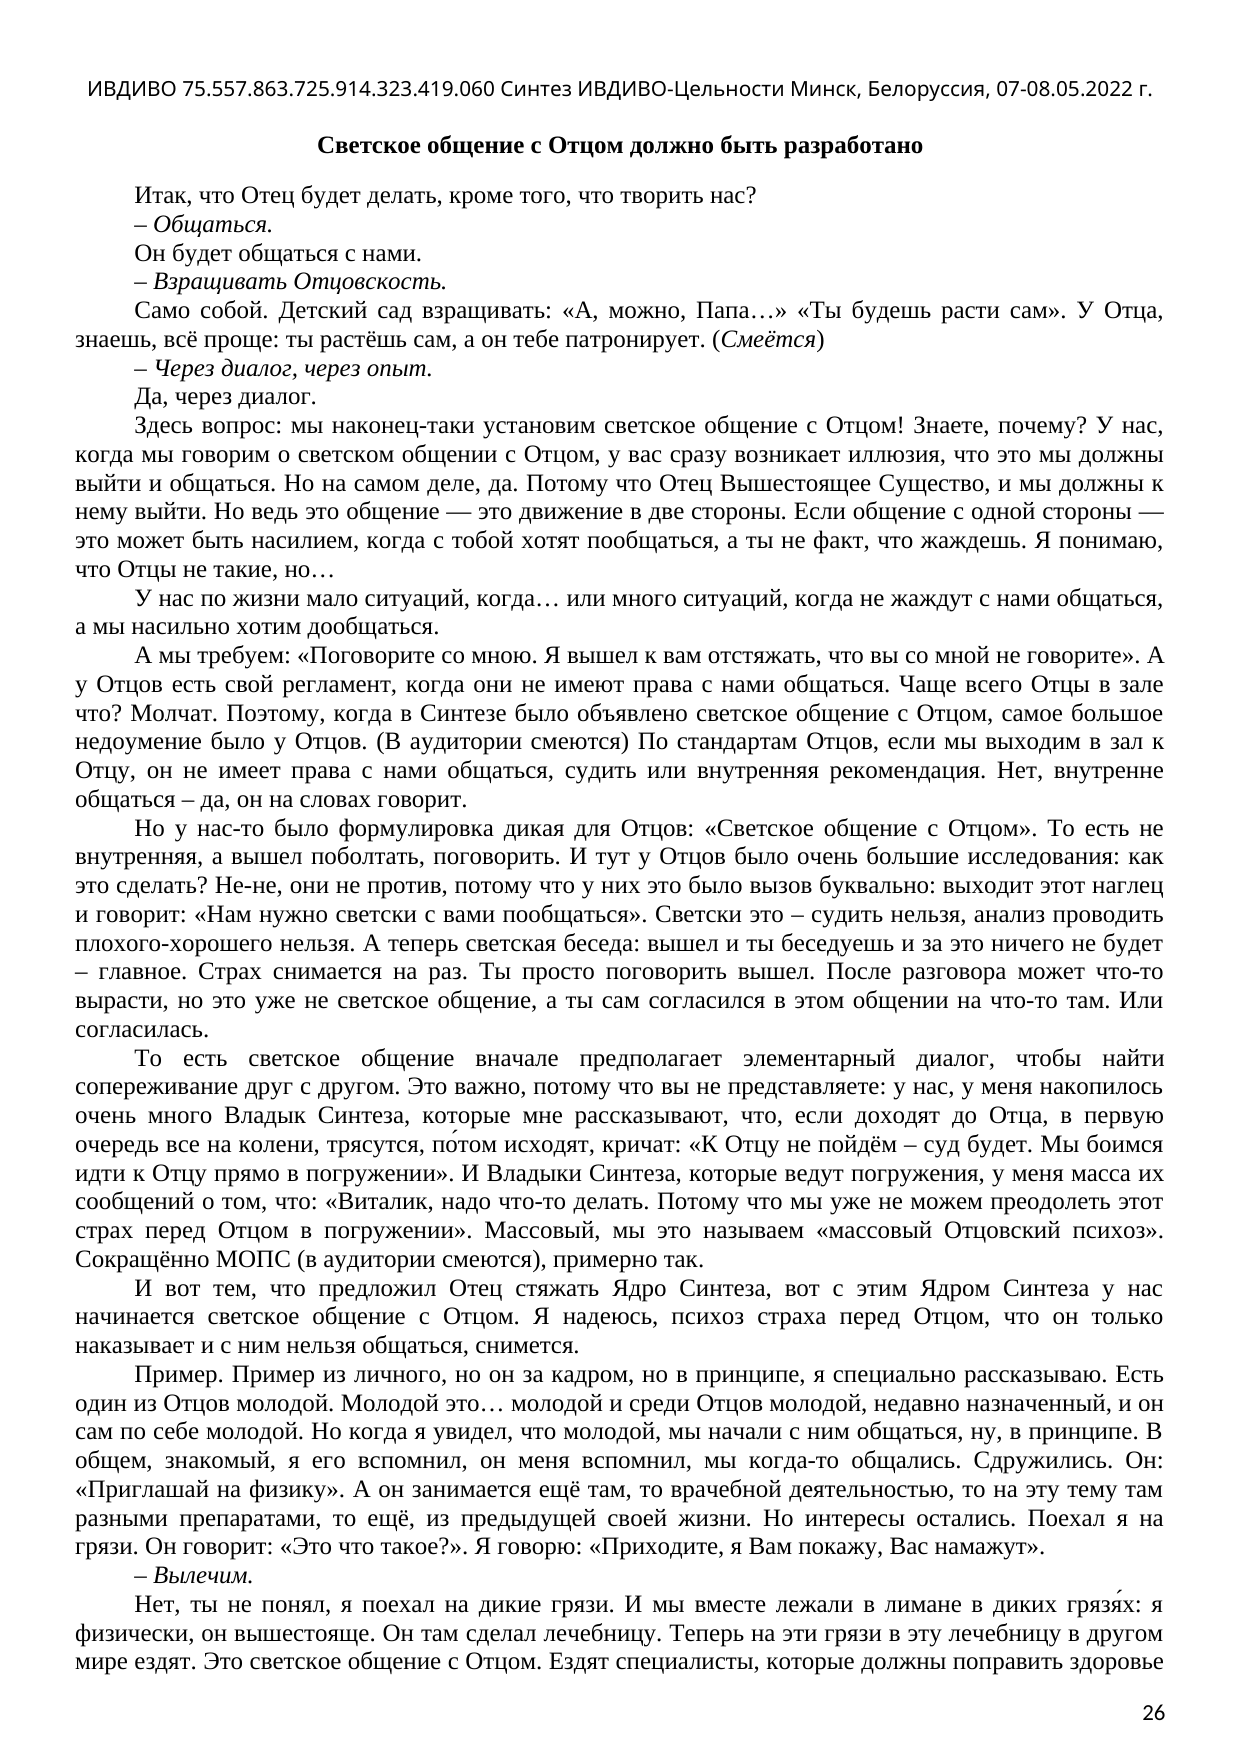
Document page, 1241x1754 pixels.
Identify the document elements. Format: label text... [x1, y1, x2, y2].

text У нас по жизни мало ситуаций, когда… или много ситуаций, когда не жаждут с нами общаться, а мы насильно хотим дообщаться. [75, 583, 1165, 640]
text Само собой. Детский сад взращивать: «А, можно, Папа…» «Ты будешь расти сам». У Отца, знаешь, всё проще: ты растёшь сам, а он тебе патронирует. (Смеётся) [75, 295, 1165, 353]
text – Вылечим. [75, 1560, 1165, 1589]
text – Взращивать Отцовскость. [75, 266, 1165, 295]
text – Через диалог, через опыт. [75, 353, 1165, 381]
text То есть светское общение вначале предполагает элементарный диалог, чтобы найти сопереживание друг с другом. Это важно, потому что вы не представляете: у нас, у меня накопилось очень много Владык Синтеза, которые мне рассказывают, что, если доходят до Отца, в первую очередь все на колени, трясутся, по́том исходят, кричат: «К Отцу не пойдём – суд будет. Мы боимся идти к Отцу прямо в погружении». И Владыки Синтеза, которые ведут погружения, у меня масса их сообщений о том, что: «Виталик, надо что-то делать. Потому что мы уже не можем преодолеть этот страх перед Отцом в погружении». Массовый, мы это называем «массовый Отцовский психоз». Сокращённо МОПС (в аудитории смеются), примерно так. [75, 1043, 1165, 1273]
subtitle Светское общение с Отцом должно быть разработано [75, 131, 1165, 159]
text Да, через диалог. [75, 381, 1165, 410]
text И вот тем, что предложил Отец стяжать Ядро Синтеза, вот с этим Ядром Синтеза у нас начинается светское общение с Отцом. Я надеюсь, психоз страха перед Отцом, что он только наказывает и с ним нельзя общаться, снимется. [75, 1273, 1165, 1359]
text Он будет общаться с нами. [75, 238, 1165, 266]
text Пример. Пример из личного, но он за кадром, но в принципе, я специально рассказываю. Есть один из Отцов молодой. Молодой это… молодой и среди Отцов молодой, недавно назначенный, и он сам по себе молодой. Но когда я увидел, что молодой, мы начали с ним общаться, ну, в принципе. В общем, знакомый, я его вспомнил, он меня вспомнил, мы когда-то общались. Сдружились. Он: «Приглашай на физику». А он занимается ещё там, то врачебной деятельностью, то на эту тему там разными препаратами, то ещё, из предыдущей своей жизни. Но интересы остались. Поехал я на грязи. Он говорит: «Это что такое?». Я говорю: «Приходите, я Вам покажу, Вас намажут». [75, 1359, 1165, 1560]
text А мы требуем: «Поговорите со мною. Я вышел к вам отстяжать, что вы со мной не говорите». А у Отцов есть свой регламент, когда они не имеют права с нами общаться. Чаще всего Отцы в зале что? Молчат. Поэтому, когда в Синтезе было объявлено светское общение с Отцом, самое большое недоумение было у Отцов. (В аудитории смеются) По стандартам Отцов, если мы выходим в зал к Отцу, он не имеет права с нами общаться, судить или внутренняя рекомендация. Нет, внутренне общаться – да, он на словах говорит. [75, 640, 1165, 813]
text Итак, что Отец будет делать, кроме того, что творить нас? [75, 180, 1165, 209]
text Здесь вопрос: мы наконец-таки установим светское общение с Отцом! Знаете, почему? У нас, когда мы говорим о светском общении с Отцом, у вас сразу возникает иллюзия, что это мы должны выйти и общаться. Но на самом деле, да. Потому что Отец Вышестоящее Существо, и мы должны к нему выйти. Но ведь это общение — это движение в две стороны. Если общение с одной стороны — это может быть насилием, когда с тобой хотят пообщаться, а ты не факт, что жаждешь. Я понимаю, что Отцы не такие, но… [75, 410, 1165, 583]
text Но у нас-то было формулировка дикая для Отцов: «Светское общение с Отцом». То есть не внутренняя, а вышел поболтать, поговорить. И тут у Отцов было очень большие исследования: как это сделать? Не-не, они не против, потому что у них это было вызов буквально: выходит этот наглец и говорит: «Нам нужно светски с вами пообщаться». Светски это – судить нельзя, анализ проводить плохого-хорошего нельзя. А теперь светская беседа: вышел и ты беседуешь и за это ничего не будет – главное. Страх снимается на раз. Ты просто поговорить вышел. После разговора может что-то вырасти, но это уже не светское общение, а ты сам согласился в этом общении на что-то там. Или согласилась. [75, 813, 1165, 1043]
text – Общаться. [75, 209, 1165, 238]
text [75, 1589, 1165, 1675]
